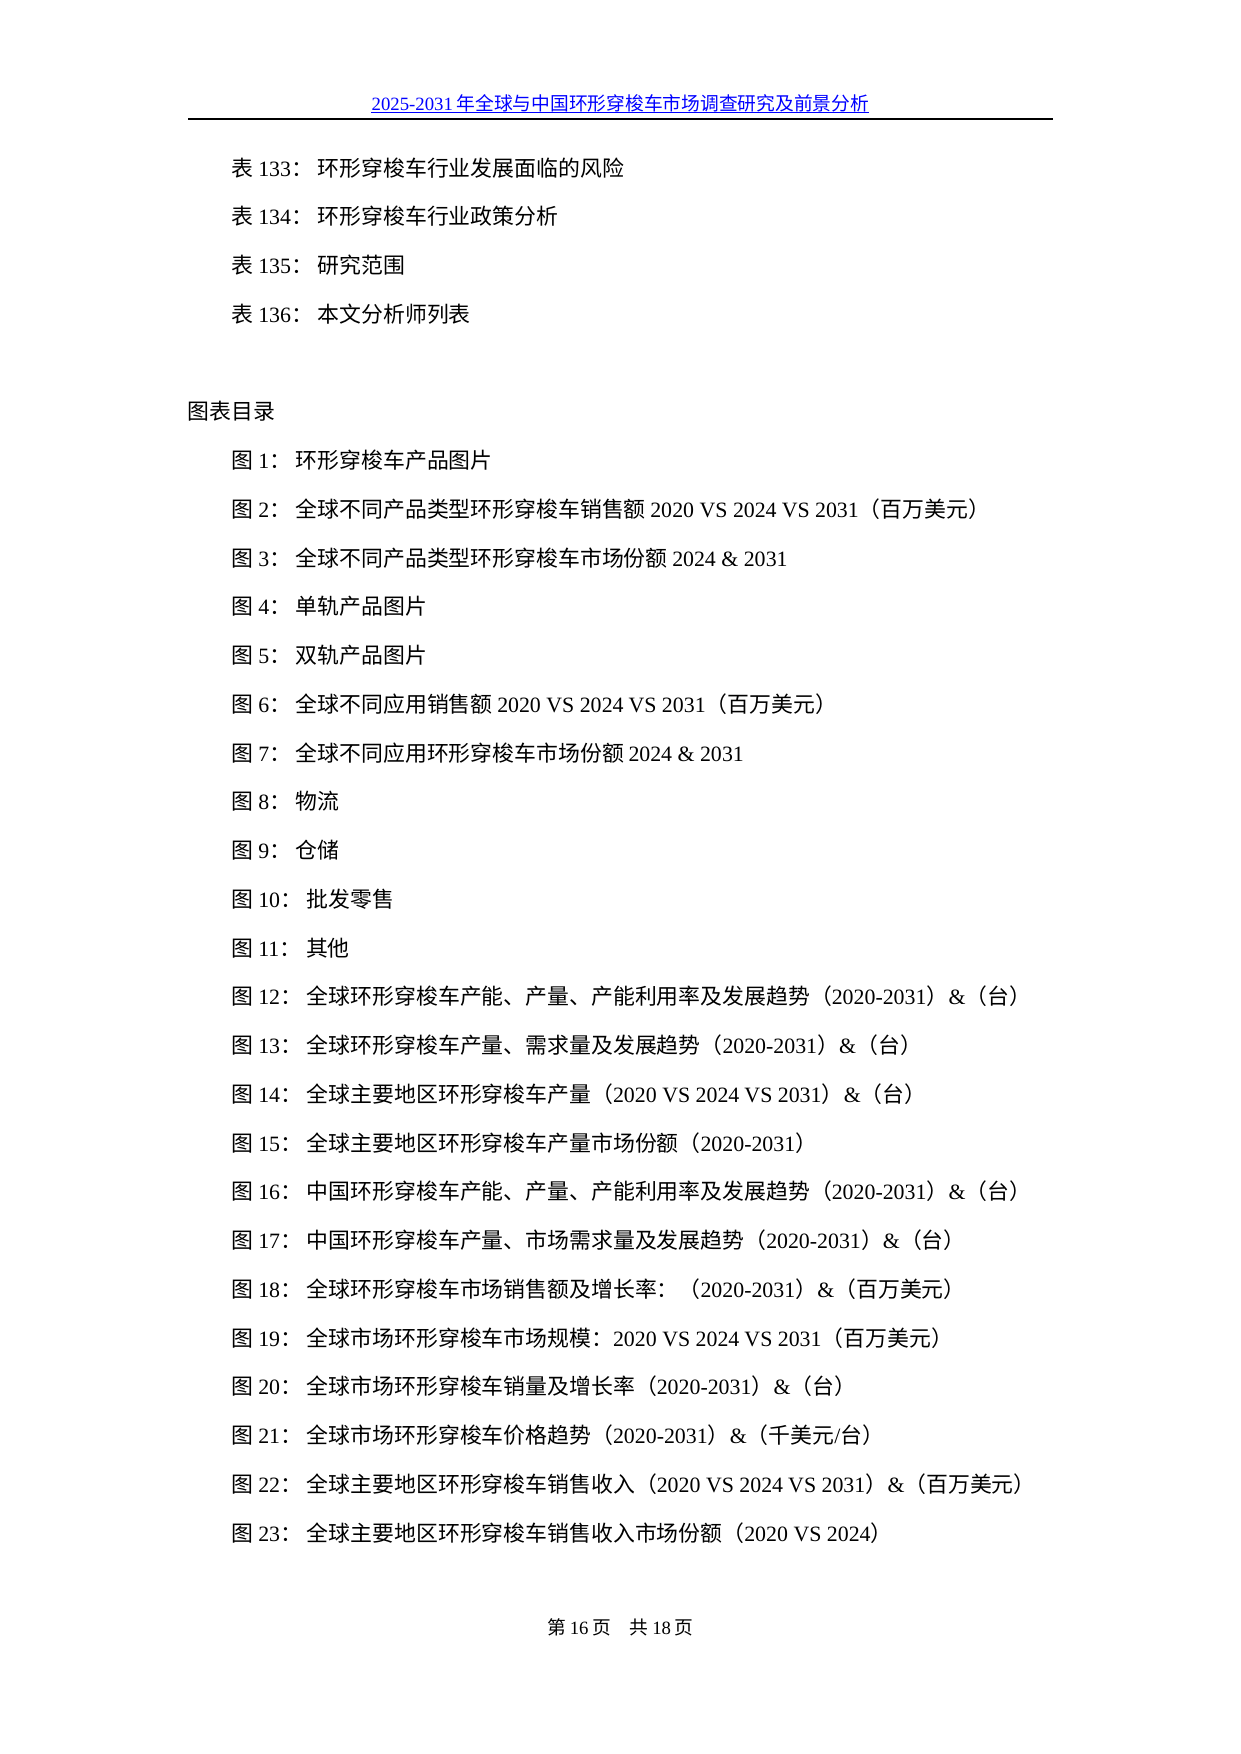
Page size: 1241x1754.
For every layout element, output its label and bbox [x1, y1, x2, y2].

text [187, 150, 1053, 1548]
